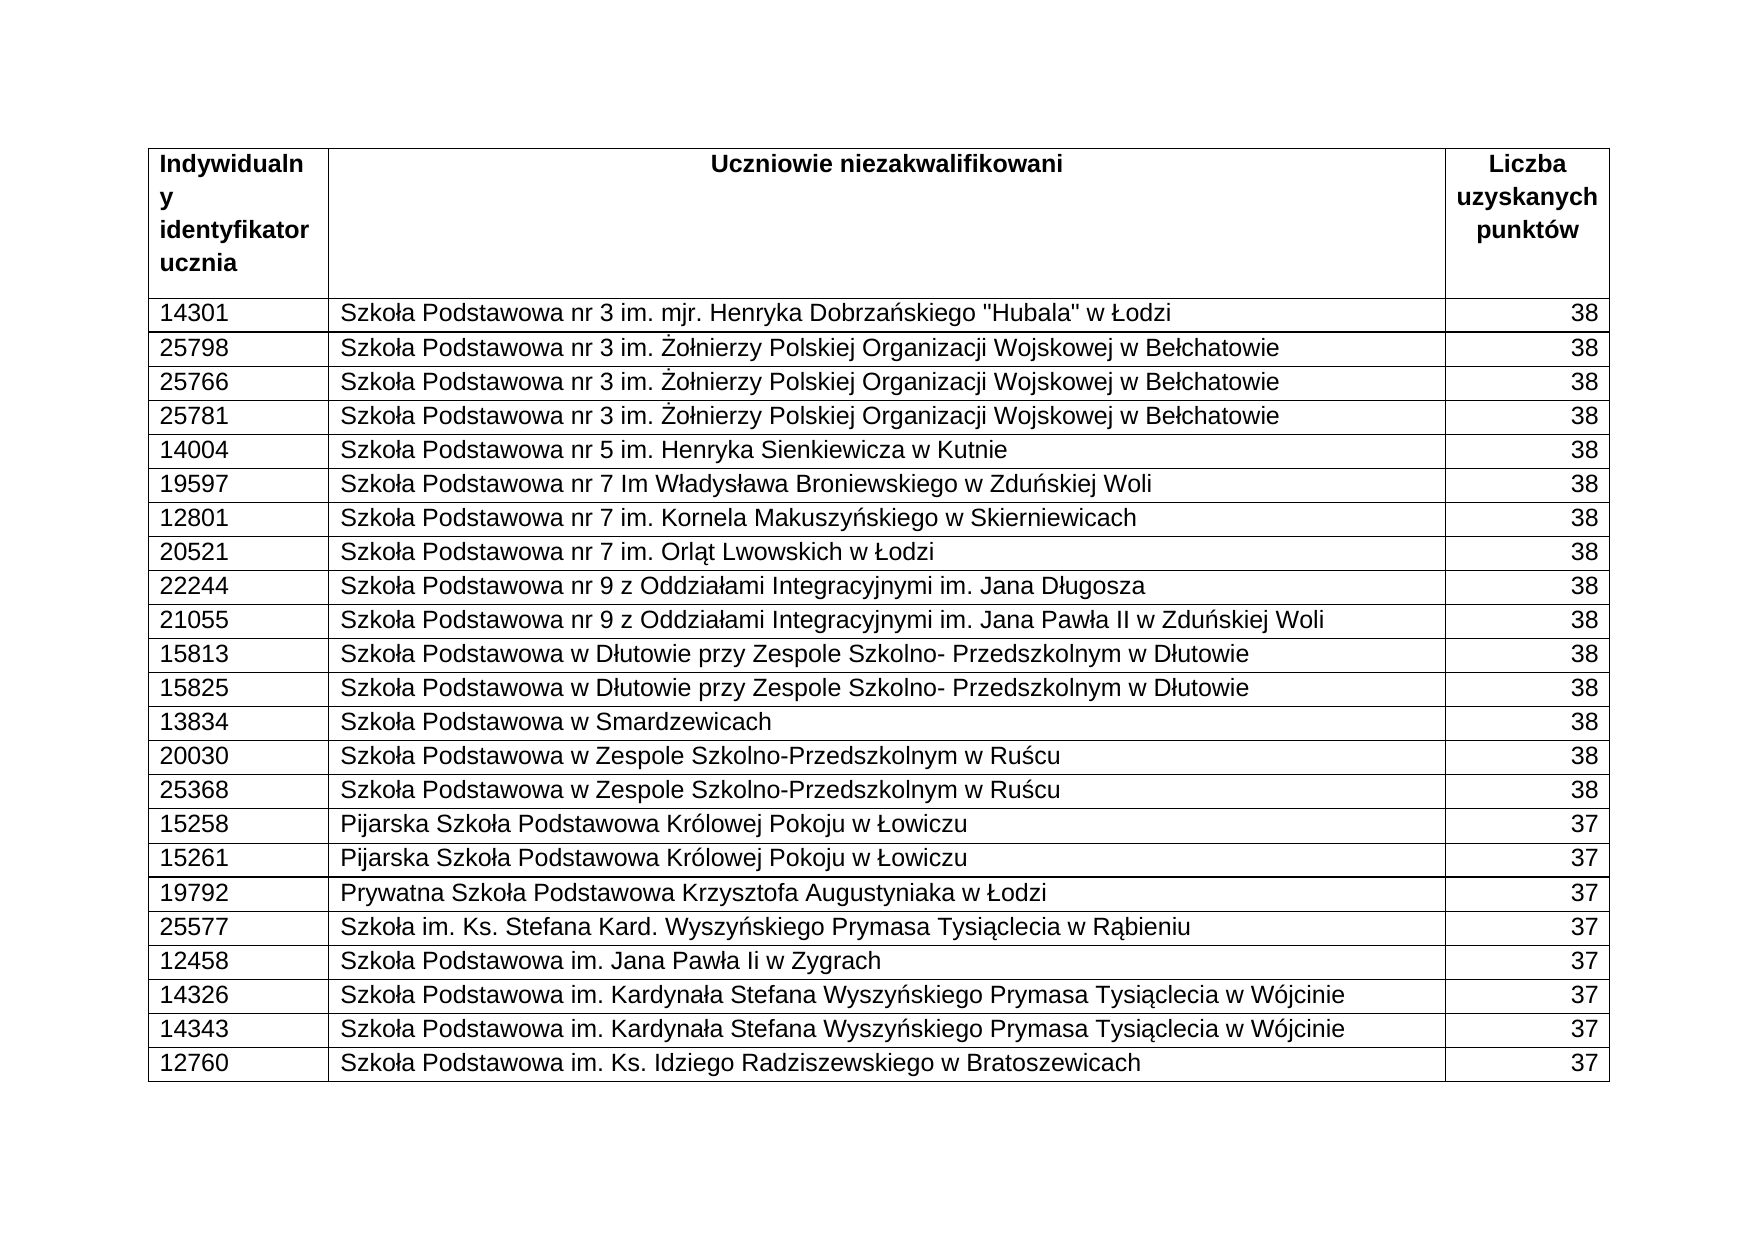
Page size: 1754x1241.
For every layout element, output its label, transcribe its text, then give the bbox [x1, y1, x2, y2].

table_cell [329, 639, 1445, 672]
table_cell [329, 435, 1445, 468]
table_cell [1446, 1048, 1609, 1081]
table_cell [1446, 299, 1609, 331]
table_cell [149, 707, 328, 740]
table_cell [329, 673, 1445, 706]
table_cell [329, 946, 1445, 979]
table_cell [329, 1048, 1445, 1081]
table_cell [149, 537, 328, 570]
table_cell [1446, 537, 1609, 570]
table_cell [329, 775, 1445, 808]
table_header Indywidualny identyfikator ucznia [149, 149, 328, 297]
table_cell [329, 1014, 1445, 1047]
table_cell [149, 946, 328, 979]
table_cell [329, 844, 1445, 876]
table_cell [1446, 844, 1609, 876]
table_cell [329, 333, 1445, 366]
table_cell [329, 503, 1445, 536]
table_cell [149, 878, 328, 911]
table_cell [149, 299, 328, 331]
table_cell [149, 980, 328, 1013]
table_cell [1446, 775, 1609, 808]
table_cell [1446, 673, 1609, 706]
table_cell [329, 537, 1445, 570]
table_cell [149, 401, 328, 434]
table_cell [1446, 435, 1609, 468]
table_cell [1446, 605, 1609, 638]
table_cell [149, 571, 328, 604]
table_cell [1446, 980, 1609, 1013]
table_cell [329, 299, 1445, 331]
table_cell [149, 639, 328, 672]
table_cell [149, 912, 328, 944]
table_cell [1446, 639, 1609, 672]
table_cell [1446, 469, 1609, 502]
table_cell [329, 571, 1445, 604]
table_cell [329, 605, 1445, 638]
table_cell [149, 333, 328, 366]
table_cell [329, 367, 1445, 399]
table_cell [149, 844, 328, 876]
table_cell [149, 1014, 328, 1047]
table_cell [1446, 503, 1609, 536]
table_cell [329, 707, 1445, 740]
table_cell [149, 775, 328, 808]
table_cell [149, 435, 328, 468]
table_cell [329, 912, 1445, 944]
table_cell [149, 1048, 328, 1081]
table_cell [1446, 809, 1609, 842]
table_header Uczniowie niezakwalifikowani [329, 149, 1445, 297]
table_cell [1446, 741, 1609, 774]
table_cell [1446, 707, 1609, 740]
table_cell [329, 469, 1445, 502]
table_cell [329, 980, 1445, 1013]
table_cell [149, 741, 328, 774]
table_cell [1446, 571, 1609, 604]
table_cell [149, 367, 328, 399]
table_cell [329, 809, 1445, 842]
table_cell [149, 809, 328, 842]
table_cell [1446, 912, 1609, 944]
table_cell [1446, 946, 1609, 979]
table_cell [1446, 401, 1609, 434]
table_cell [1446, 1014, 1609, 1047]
table_header Liczba uzyskanych punktów [1446, 149, 1609, 297]
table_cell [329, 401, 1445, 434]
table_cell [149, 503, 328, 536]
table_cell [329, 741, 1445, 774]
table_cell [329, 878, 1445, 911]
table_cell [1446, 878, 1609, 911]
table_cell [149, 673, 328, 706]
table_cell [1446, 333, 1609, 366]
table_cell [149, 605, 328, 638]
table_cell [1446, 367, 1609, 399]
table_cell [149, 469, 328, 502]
